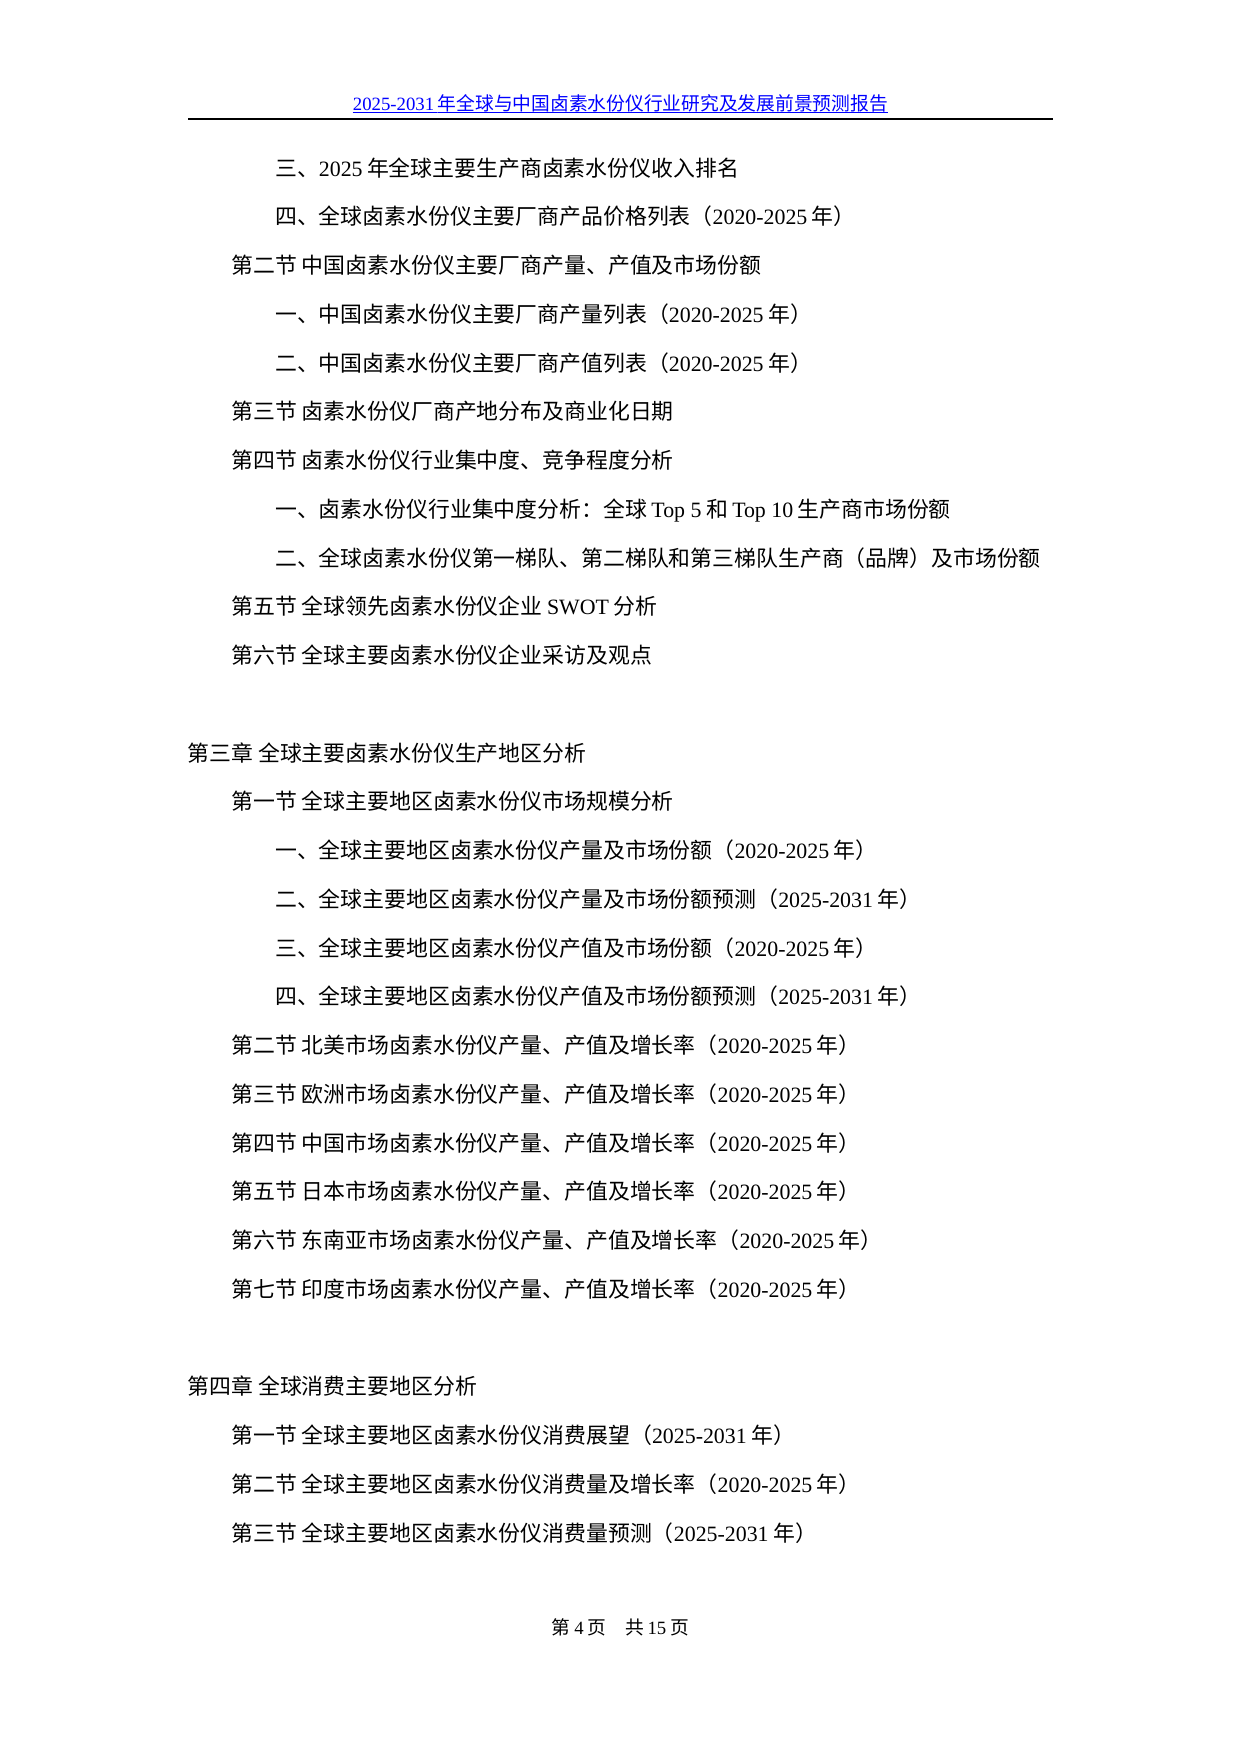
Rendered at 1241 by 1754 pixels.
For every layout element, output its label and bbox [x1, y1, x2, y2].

text [187, 150, 1053, 1548]
